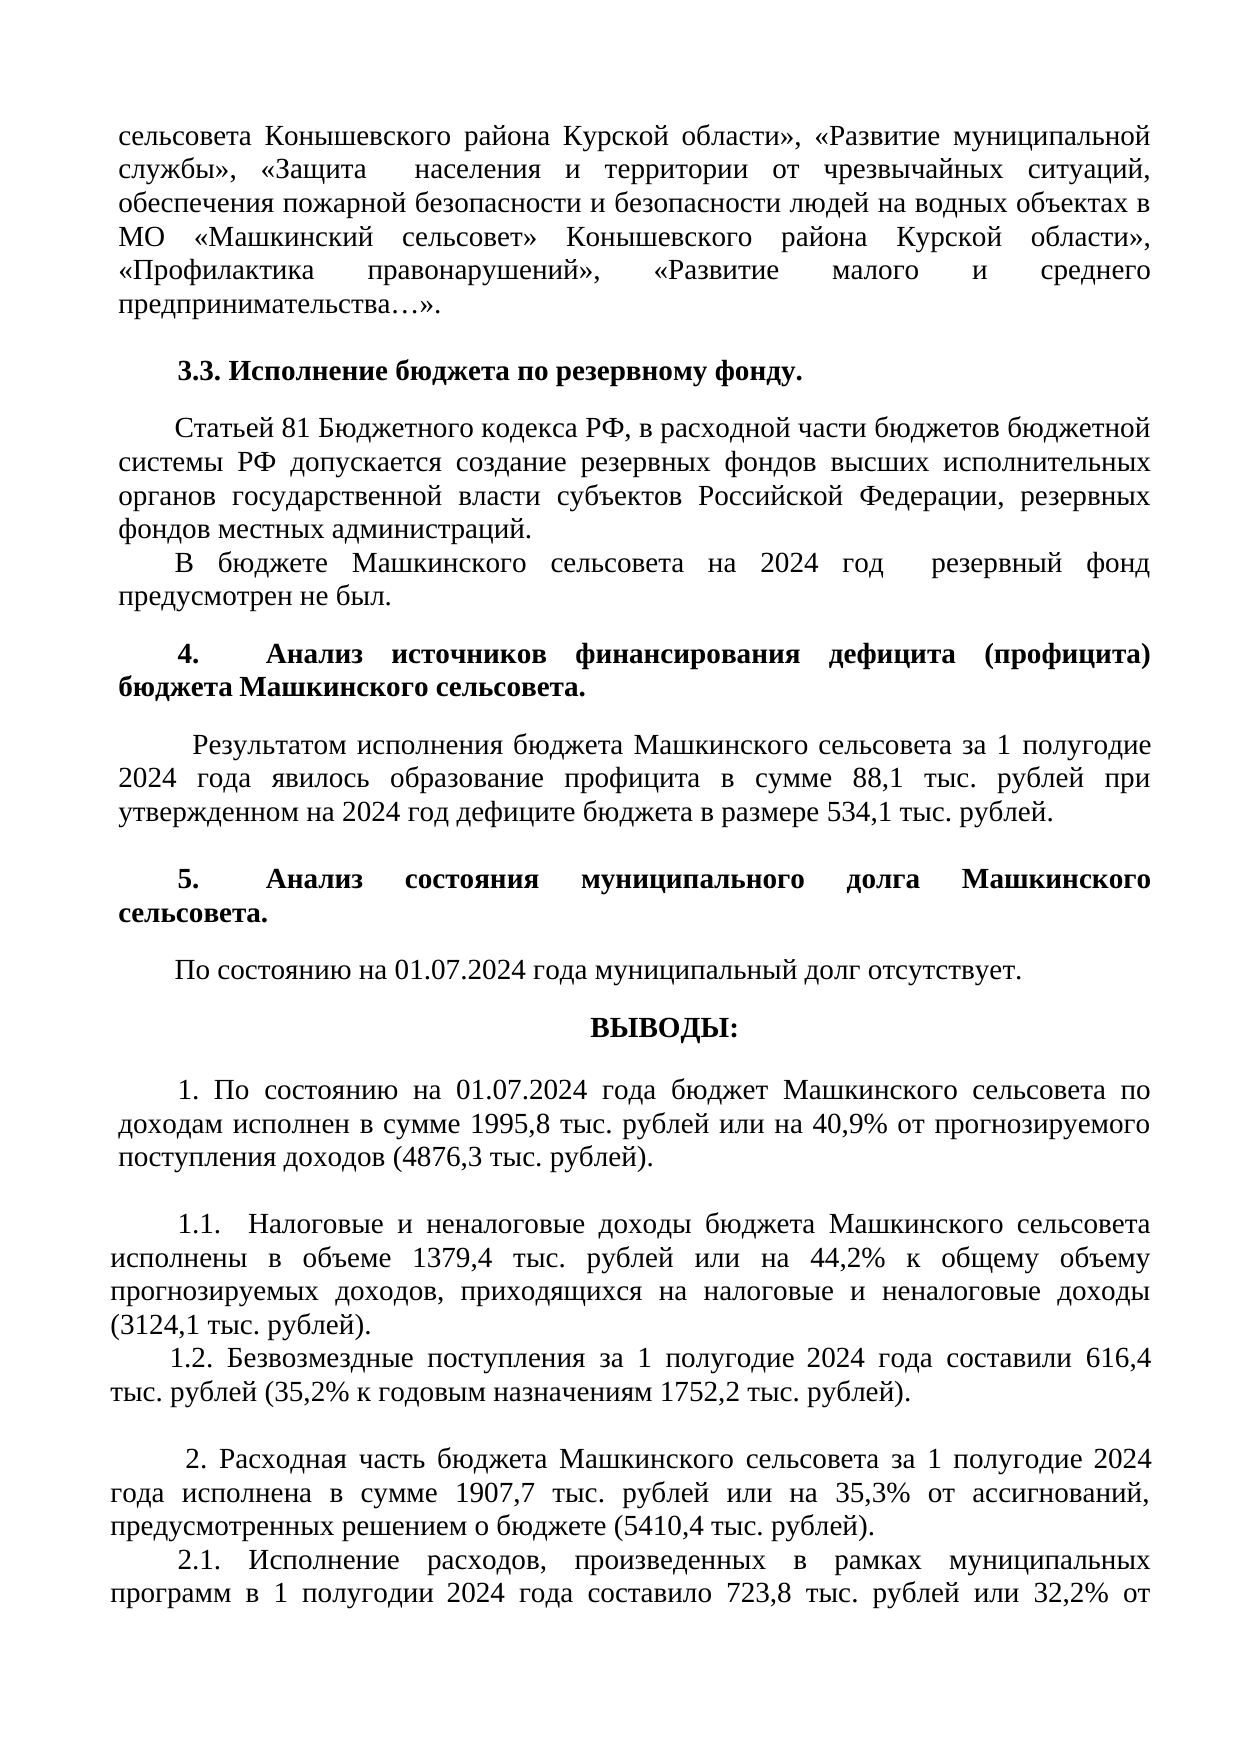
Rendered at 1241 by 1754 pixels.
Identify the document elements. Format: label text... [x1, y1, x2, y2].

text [110, 1542, 1152, 1609]
list Анализ источников финансирования дефицита (профицита) бюджета Машкинского сельсовета. [118, 636, 1152, 703]
text 1.1. Налоговые и неналоговые доходы бюджета Машкинского сельсовета исполнены в объеме 1379,4 тыс. рублей или на 44,2% к общему объему прогнозируемых доходов, приходящихся на налоговые и неналоговые доходы (3124,1 тыс. рублей). [110, 1206, 1152, 1341]
text 2. Расходная часть бюджета Машкинского сельсовета за 1 полугодие 2024 года исполнена в сумме 1907,7 тыс. рублей или на 35,3% от ассигнований, предусмотренных решением о бюджете (5410,4 тыс. рублей). [110, 1441, 1152, 1542]
text 1. По состоянию на 01.07.2024 года бюджет Машкинского сельсовета по доходам исполнен в сумме 1995,8 тыс. рублей или на 40,9% от прогнозируемого поступления доходов (4876,3 тыс. рублей). [118, 1072, 1152, 1173]
text Статьей 81 Бюджетного кодекса РФ, в расходной части бюджетов бюджетной системы РФ допускается создание резервных фондов высших исполнительных органов государственной власти субъектов Российской Федерации, резервных фондов местных администраций. [118, 411, 1152, 545]
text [118, 118, 1152, 319]
text 1.2. Безвозмездные поступления за 1 полугодие 2024 года составили 616,4 тыс. рублей (35,2% к годовым назначениям 1752,2 тыс. рублей). [110, 1341, 1152, 1408]
text По состоянию на 01.07.2024 года муниципальный долг отсутствует. [118, 952, 1152, 986]
text В бюджете Машкинского сельсовета на 2024 год резервный фонд предусмотрен не был. [118, 545, 1152, 612]
list Анализ состояния муниципального долга Машкинского сельсовета. [118, 861, 1152, 928]
list 3.3. Исполнение бюджета по резервному фонду. [177, 353, 1152, 386]
text Результатом исполнения бюджета Машкинского сельсовета за 1 полугодие 2024 года явилось образование профицита в сумме 88,1 тыс. рублей при утвержденном на 2024 год дефиците бюджета в размере 534,1 тыс. рублей. [118, 727, 1152, 828]
list ВЫВОДЫ: [177, 1010, 1152, 1043]
